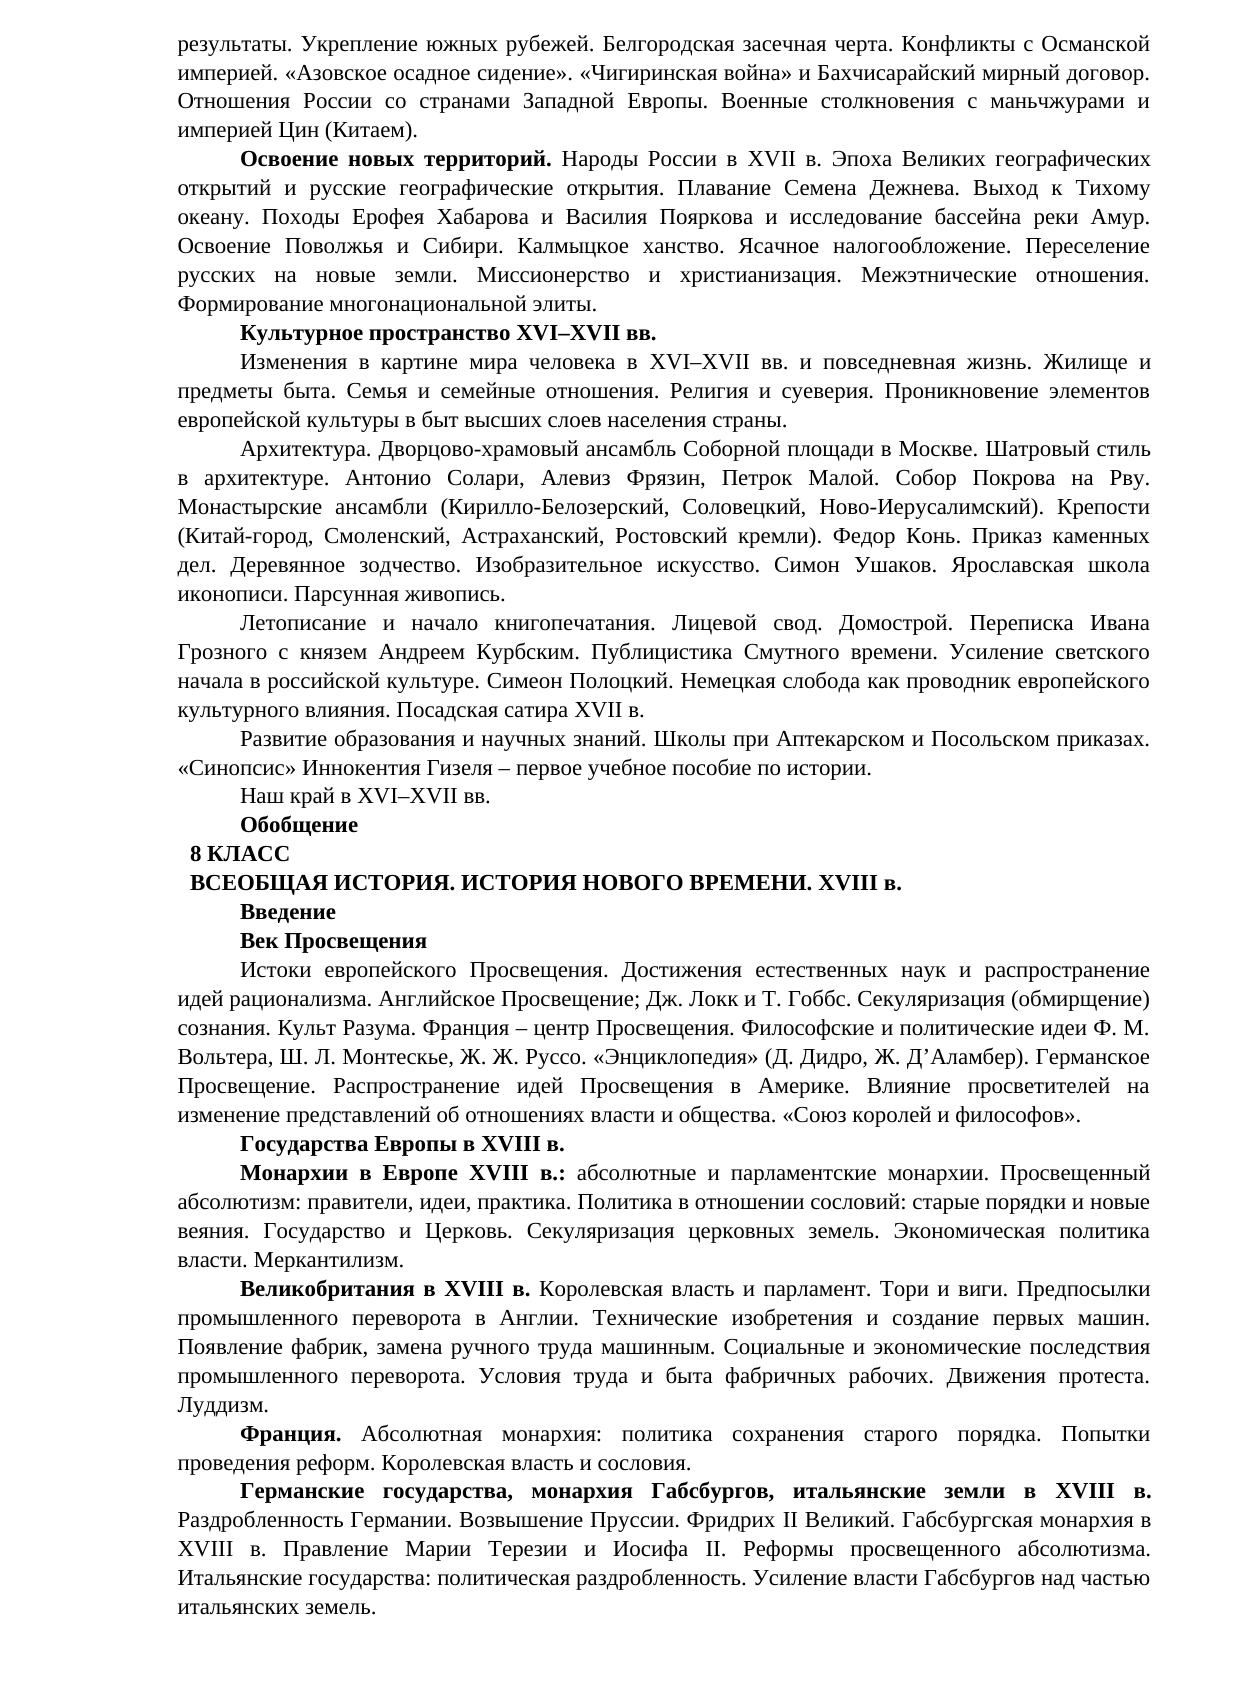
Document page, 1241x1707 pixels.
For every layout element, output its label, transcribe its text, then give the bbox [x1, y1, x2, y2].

text Век Просвещения [177, 927, 1152, 954]
text Франция. Абсолютная монархия: политика сохранения старого порядка. Попытки проведения реформ. Королевская власть и сословия. [177, 1419, 1152, 1475]
text ВСЕОБЩАЯ ИСТОРИЯ. ИСТОРИЯ НОВОГО ВРЕМЕНИ. XVIII в. [190, 869, 1152, 896]
text Развитие образования и научных знаний. Школы при Аптекарском и Посольском приказах. «Синопсис» Иннокентия Гизеля – первое учебное пособие по истории. [177, 724, 1152, 780]
text Монархии в Европе XVIII в.: абсолютные и парламентские монархии. Просвещенный абсолютизм: правители, идеи, практика. Политика в отношении сословий: старые порядки и новые веяния. Государство и Церковь. Секуляризация церковных земель. Экономическая политика власти. Меркантилизм. [177, 1159, 1152, 1272]
text Обобщение [177, 811, 1152, 838]
text Изменения в картине мира человека в XVI–XVII вв. и повседневная жизнь. Жилище и предметы быта. Семья и семейные отношения. Религия и суеверия. Проникновение элементов европейской культуры в быт высших слоев населения страны. [177, 348, 1152, 432]
text Германские государства, монархия Габсбургов, итальянские земли в XVIII в. Раздробленность Германии. Возвышение Пруссии. Фридрих II Великий. Габсбургская монархия в XVIII в. Правление Марии Терезии и Иосифа II. Реформы просвещенного абсолютизма. Итальянские государства: политическая раздробленность. Усиление власти Габсбургов над частью итальянских земель. [177, 1477, 1152, 1620]
text Истоки европейского Просвещения. Достижения естественных наук и распространение идей рационализма. Английское Просвещение; Дж. Локк и Т. Гоббс. Секуляризация (обмирщение) сознания. Культ Разума. Франция – центр Просвещения. Философские и политические идеи Ф. М. Вольтера, Ш. Л. Монтескье, Ж. Ж. Руссо. «Энциклопедия» (Д. Дидро, Ж. Д’Аламбер). Германское Просвещение. Распространение идей Просвещения в Америке. Влияние просветителей на изменение представлений об отношениях власти и общества. «Союз королей и философов». [177, 956, 1152, 1127]
text Государства Европы в XVIII в. [177, 1130, 1152, 1156]
text Архитектура. Дворцово-храмовый ансамбль Соборной площади в Москве. Шатровый стиль в архитектуре. Антонио Солари, Алевиз Фрязин, Петрок Малой. Собор Покрова на Рву. Монастырские ансамбли (Кирилло-Белозерский, Соловецкий, Ново-Иерусалимский). Крепости (Китай-город, Смоленский, Астраханский, Ростовский кремли). Федор Конь. Приказ каменных дел. Деревянное зодчество. Изобразительное искусство. Симон Ушаков. Ярославская школа иконописи. Парсунная живопись. [177, 435, 1152, 606]
text 8 КЛАСС [190, 840, 1152, 867]
text Введение [177, 898, 1152, 925]
text Освоение новых территорий. Народы России в XVII в. Эпоха Великих географических открытий и русские географические открытия. Плавание Семена Дежнева. Выход к Тихому океану. Походы Ерофея Хабарова и Василия Пояркова и исследование бассейна реки Амур. Освоение Поволжья и Сибири. Калмыцкое ханство. Ясачное налогообложение. Переселение русских на новые земли. Миссионерство и христианизация. Межэтнические отношения. Формирование многонациональной элиты. [177, 145, 1152, 317]
text Культурное пространство XVI–XVII вв. [177, 319, 1152, 346]
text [177, 29, 1152, 143]
text Великобритания в XVIII в. Королевская власть и парламент. Тори и виги. Предпосылки промышленного переворота в Англии. Технические изобретения и создание первых машин. Появление фабрик, замена ручного труда машинным. Социальные и экономические последствия промышленного переворота. Условия труда и быта фабричных рабочих. Движения протеста. Луддизм. [177, 1275, 1152, 1417]
text Наш край в XVI–XVII вв. [177, 782, 1152, 809]
text Летописание и начало книгопечатания. Лицевой свод. Домострой. Переписка Ивана Грозного с князем Андреем Курбским. Публицистика Смутного времени. Усиление светского начала в российской культуре. Симеон Полоцкий. Немецкая слобода как проводник европейского культурного влияния. Посадская сатира XVII в. [177, 609, 1152, 722]
